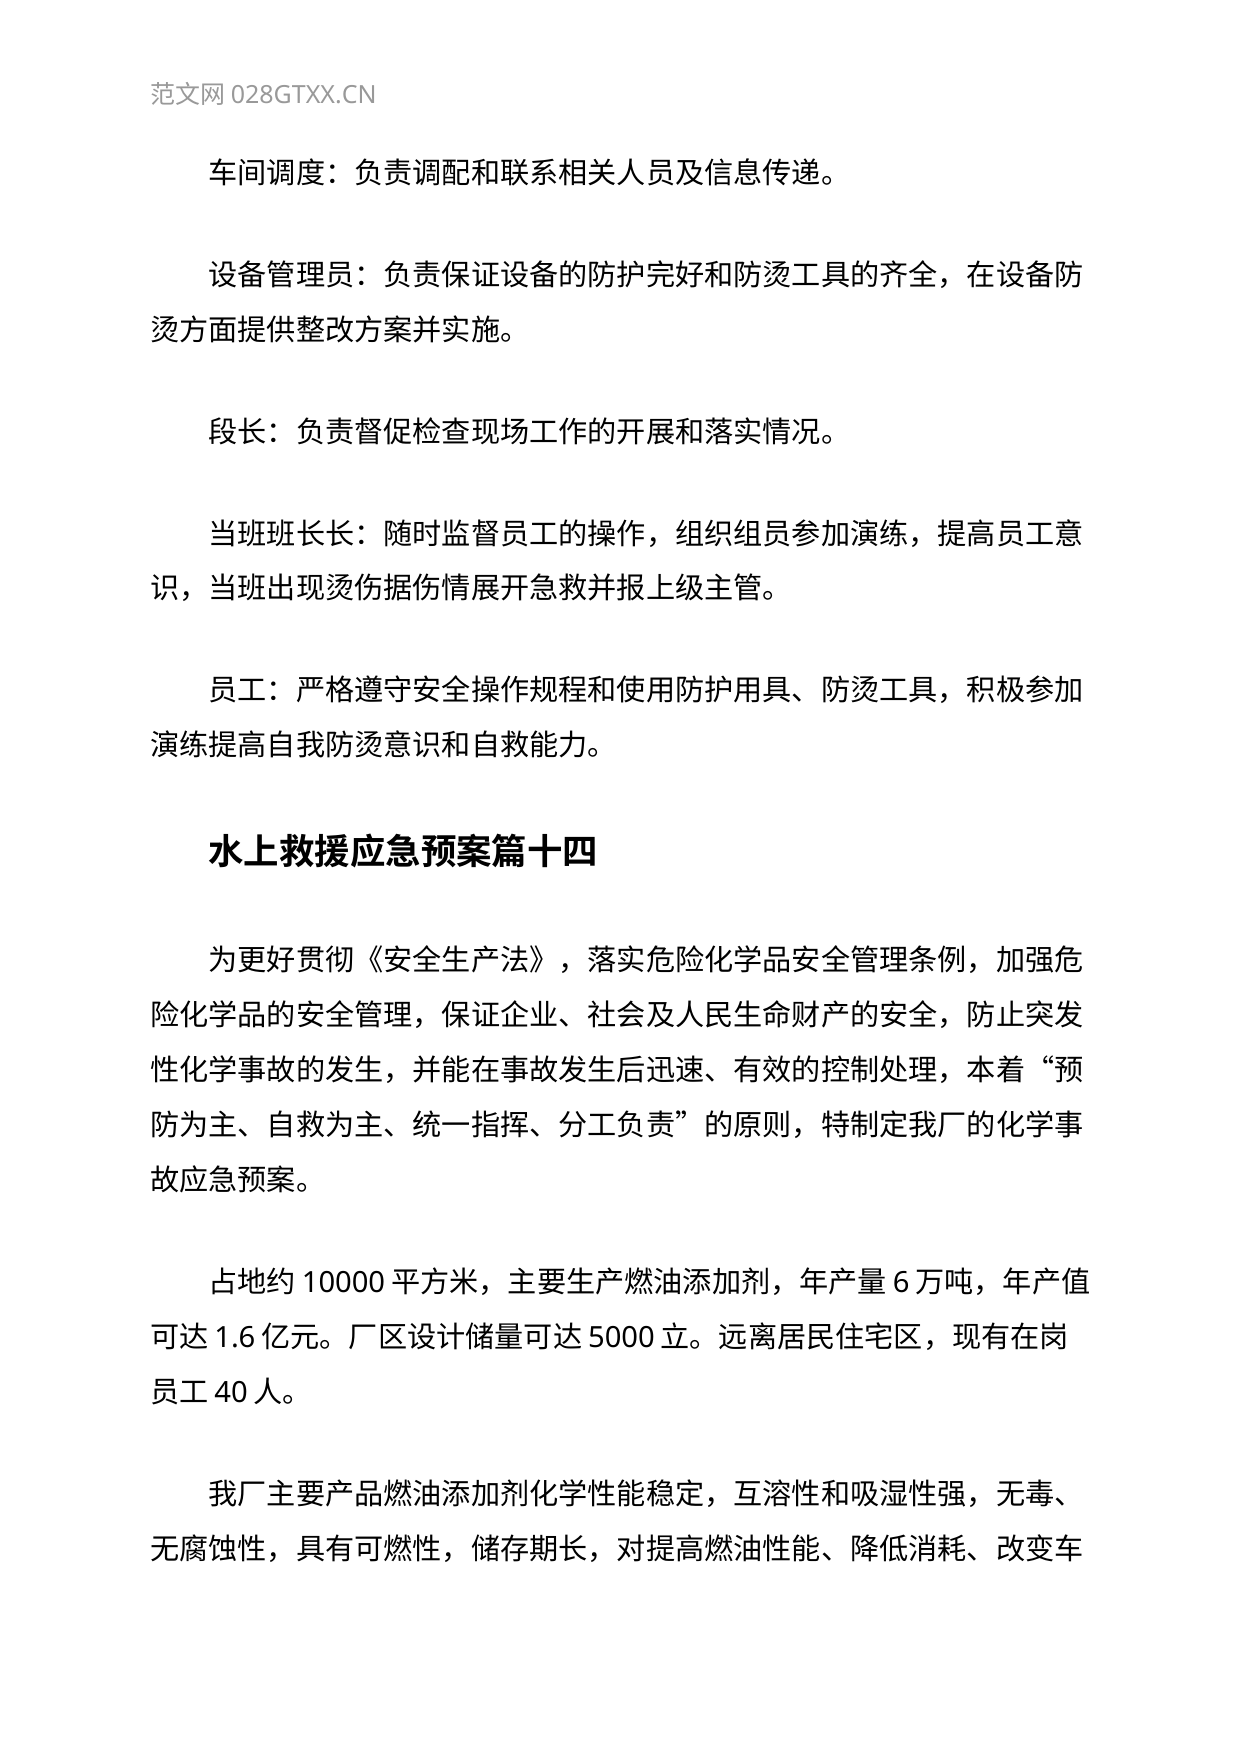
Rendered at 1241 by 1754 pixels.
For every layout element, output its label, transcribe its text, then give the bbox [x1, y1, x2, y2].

text 当班班长长：随时监督员工的操作，组织组员参加演练，提高员工意识，当班出现烫伤据伤情展开急救并报上级主管。 [150, 510, 1090, 607]
text 段长：负责督促检查现场工作的开展和落实情况。 [150, 408, 1090, 451]
text 员工：严格遵守安全操作规程和使用防护用具、防烫工具，积极参加演练提高自我防烫意识和自救能力。 [150, 667, 1090, 764]
text 水上救援应急预案篇十四 [150, 823, 1090, 875]
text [150, 1470, 1090, 1567]
text 占地约10000平方米，主要生产燃油添加剂，年产量6万吨，年产值可达1.6亿元。厂区设计储量可达5000立。远离居民住宅区，现有在岗员工40人。 [150, 1258, 1090, 1411]
text 设备管理员：负责保证设备的防护完好和防烫工具的齐全，在设备防烫方面提供整改方案并实施。 [150, 252, 1090, 349]
text 为更好贯彻《安全生产法》，落实危险化学品安全管理条例，加强危险化学品的安全管理，保证企业、社会及人民生命财产的安全，防止突发性化学事故的发生，并能在事故发生后迅速、有效的控制处理，本着“预防为主、自救为主、统一指挥、分工负责”的原则，特制定我厂的化学事故应急预案。 [150, 937, 1090, 1199]
text 车间调度：负责调配和联系相关人员及信息传递。 [150, 150, 1090, 192]
